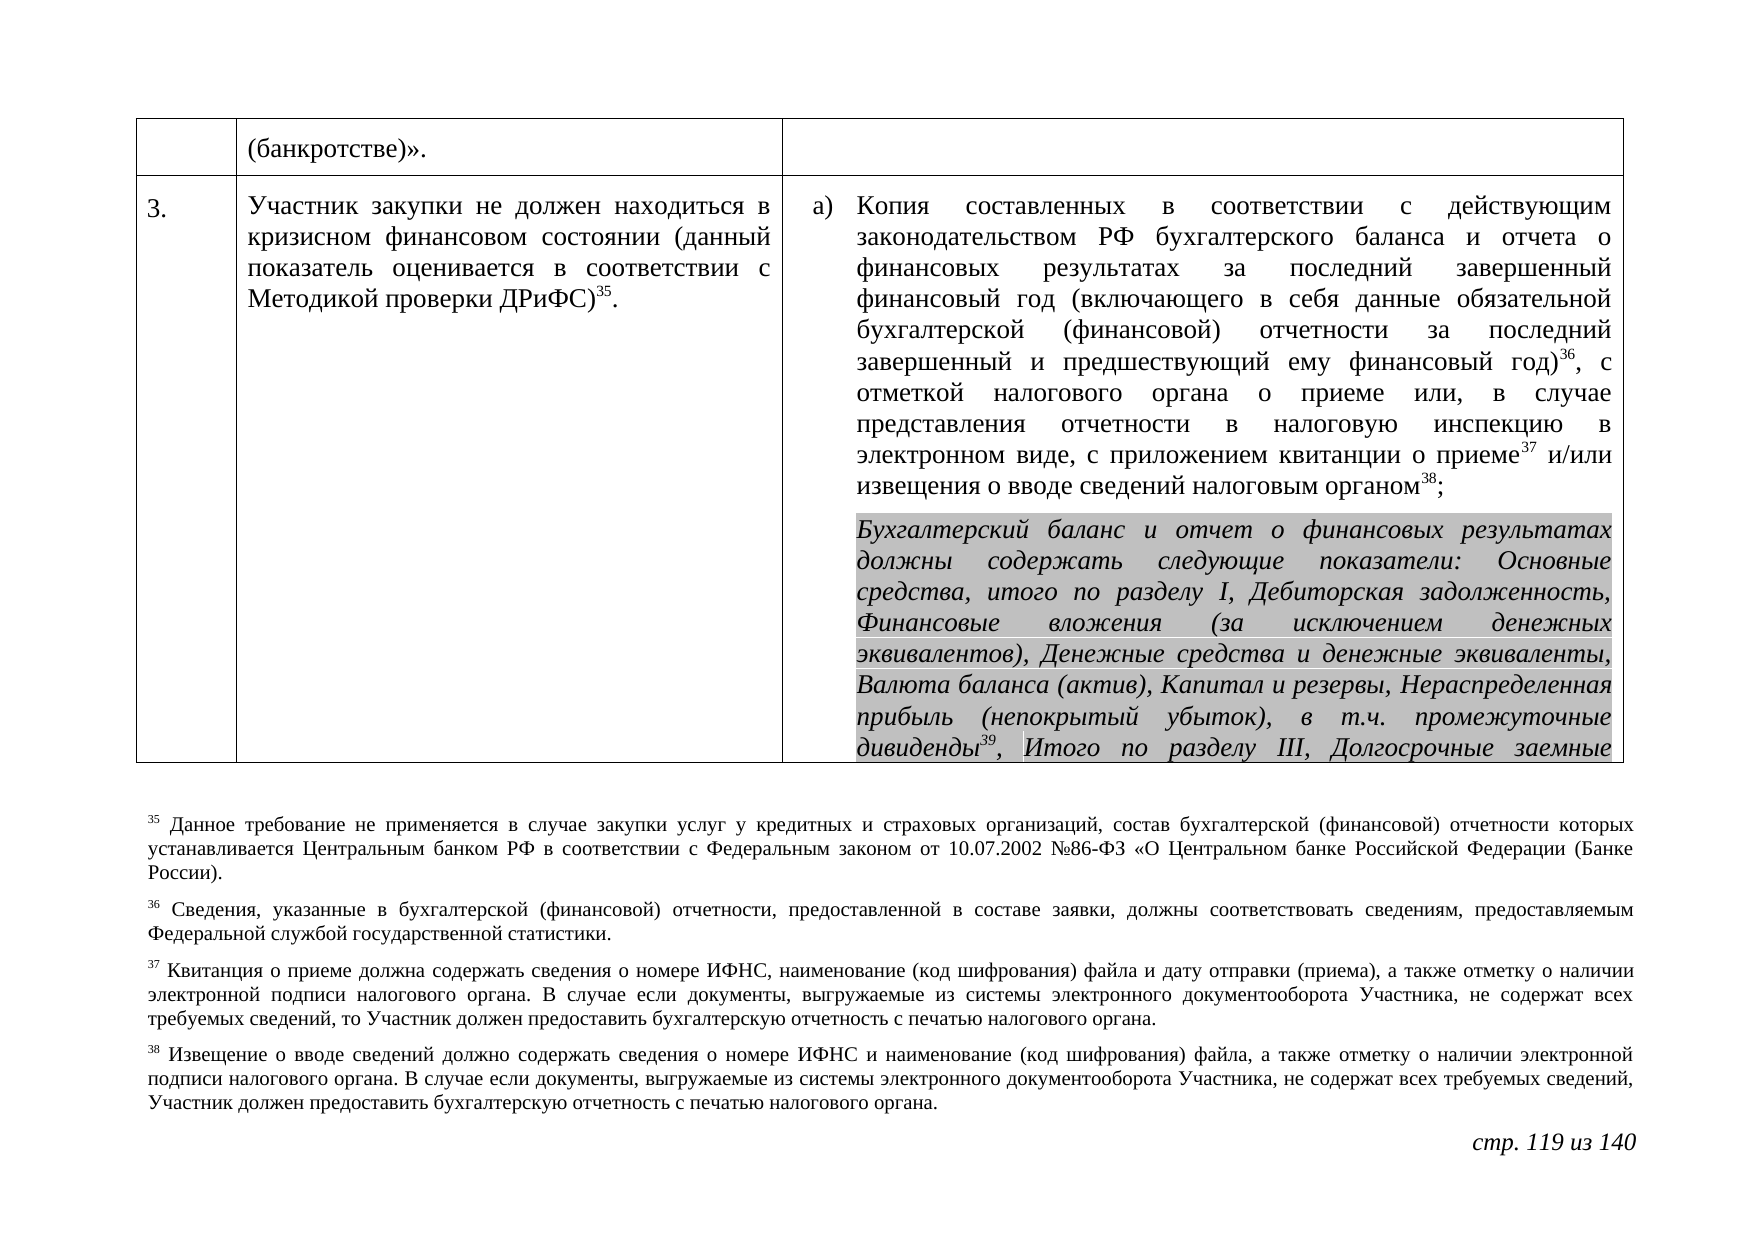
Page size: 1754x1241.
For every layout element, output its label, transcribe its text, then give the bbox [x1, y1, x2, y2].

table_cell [237, 119, 782, 175]
table_cell Участник закупки не должен находиться в кризисном финансовом состоянии (данный показатель оценивается в соответствии с Методикой проверки ДРиФС). [237, 176, 782, 762]
table_cell [137, 119, 236, 175]
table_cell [783, 119, 1623, 175]
table_cell Копия составленных в соответствии с действующим законодательством РФ бухгалтерского баланса и отчета о финансовых результатах за последний завершенный финансовый год (включающего в себя данные обязательной бухгалтерской (финансовой) отчетности за последний завершенный и предшествующий ему финансовый год), с отметкой налогового органа о приеме или, в случае представления отчетности в налоговую инспекцию в электронном виде, с приложением квитанции о приеме и/или извещения о вводе сведений налоговым органом; Бухгалтерский баланс и отчет о финансовых результатах должны содержать следующие показатели: Основные средства, итого по разделу I, Дебиторская задолженность, Финансовые вложения (за исключением денежных эквивалентов), Денежные средства и денежные эквиваленты, Валюта баланса (актив), Капитал и резервы, Нераспределенная прибыль (непокрытый убыток), в т.ч. промежуточные дивиденды, Итого по разделу III, Долгосрочные заемные средства, Итого по разделу IV, Краткосрочные заемные средства, Кредиторская задолженность, Итого по разделу V, Валюта баланса (пассив), Выручка, Проценты к уплате, Прибыль (убыток) до налогообложения. В случае если Участник предоставляет в налоговые органы упрощенную бухгалтерскую (финансовую) отчетность, ему необходимо предоставить в составе заявки копию данной отчетности с отметкой налогового органа о приеме или, в случае представления отчетности в налоговую инспекцию в электронном виде, с приложением квитанции о приеме и/или извещения о вводе сведений налоговым органом, а также дополнительно сведения о размере всех требуемых показателей по установленной в настоящей Документации о закупке форме (подраздел 7.8) по данным отчетных периодов, содержащихся в предоставленной упрощенной бухгалтерской (финансовой) отчетности. Иные участники закупки (индивидуальные предприниматели и иностранные лица), имеющие право не вести бухгалтерский учет в соответствии с п.2 ст.6 Федерального закона от 06.12.2011 №402-ФЗ «О бухгалтерском учете», предоставляют данные за последний завершенный и предшествующий ему финансовый год по установленной в Документации о закупке форме — Данные бухгалтерской (финансовой) отчетности (форма 8) (подраздел 7.8), заверенные подписями индивидуального предпринимателя / руководителя и главного бухгалтера, а также печатью Участника (при наличии таковой). Вновь зарегистрированные участники, на момент подачи заявки не предоставлявшие в соответствии с действующим законодательством РФ в налоговые органы бухгалтерскую (финансовую) отчетность за завершенный финансовый год, предоставляют заверенную подписями руководителя и главного бухгалтера, а также печатью Участника (при наличии таковой) копию составленной в соответствии с требованиями действующего законодательства РФ промежуточной бухгалтерской (финансовой) отчетности (за последний завершенный квартал), содержащую все вышеперечисленные показатели, либо данные по установленной в Документации о закупке форме — Данные бухгалтерской (финансовой) отчетности (форма 8) (подраздел 7.8). [783, 176, 1623, 762]
table_cell [137, 176, 236, 762]
